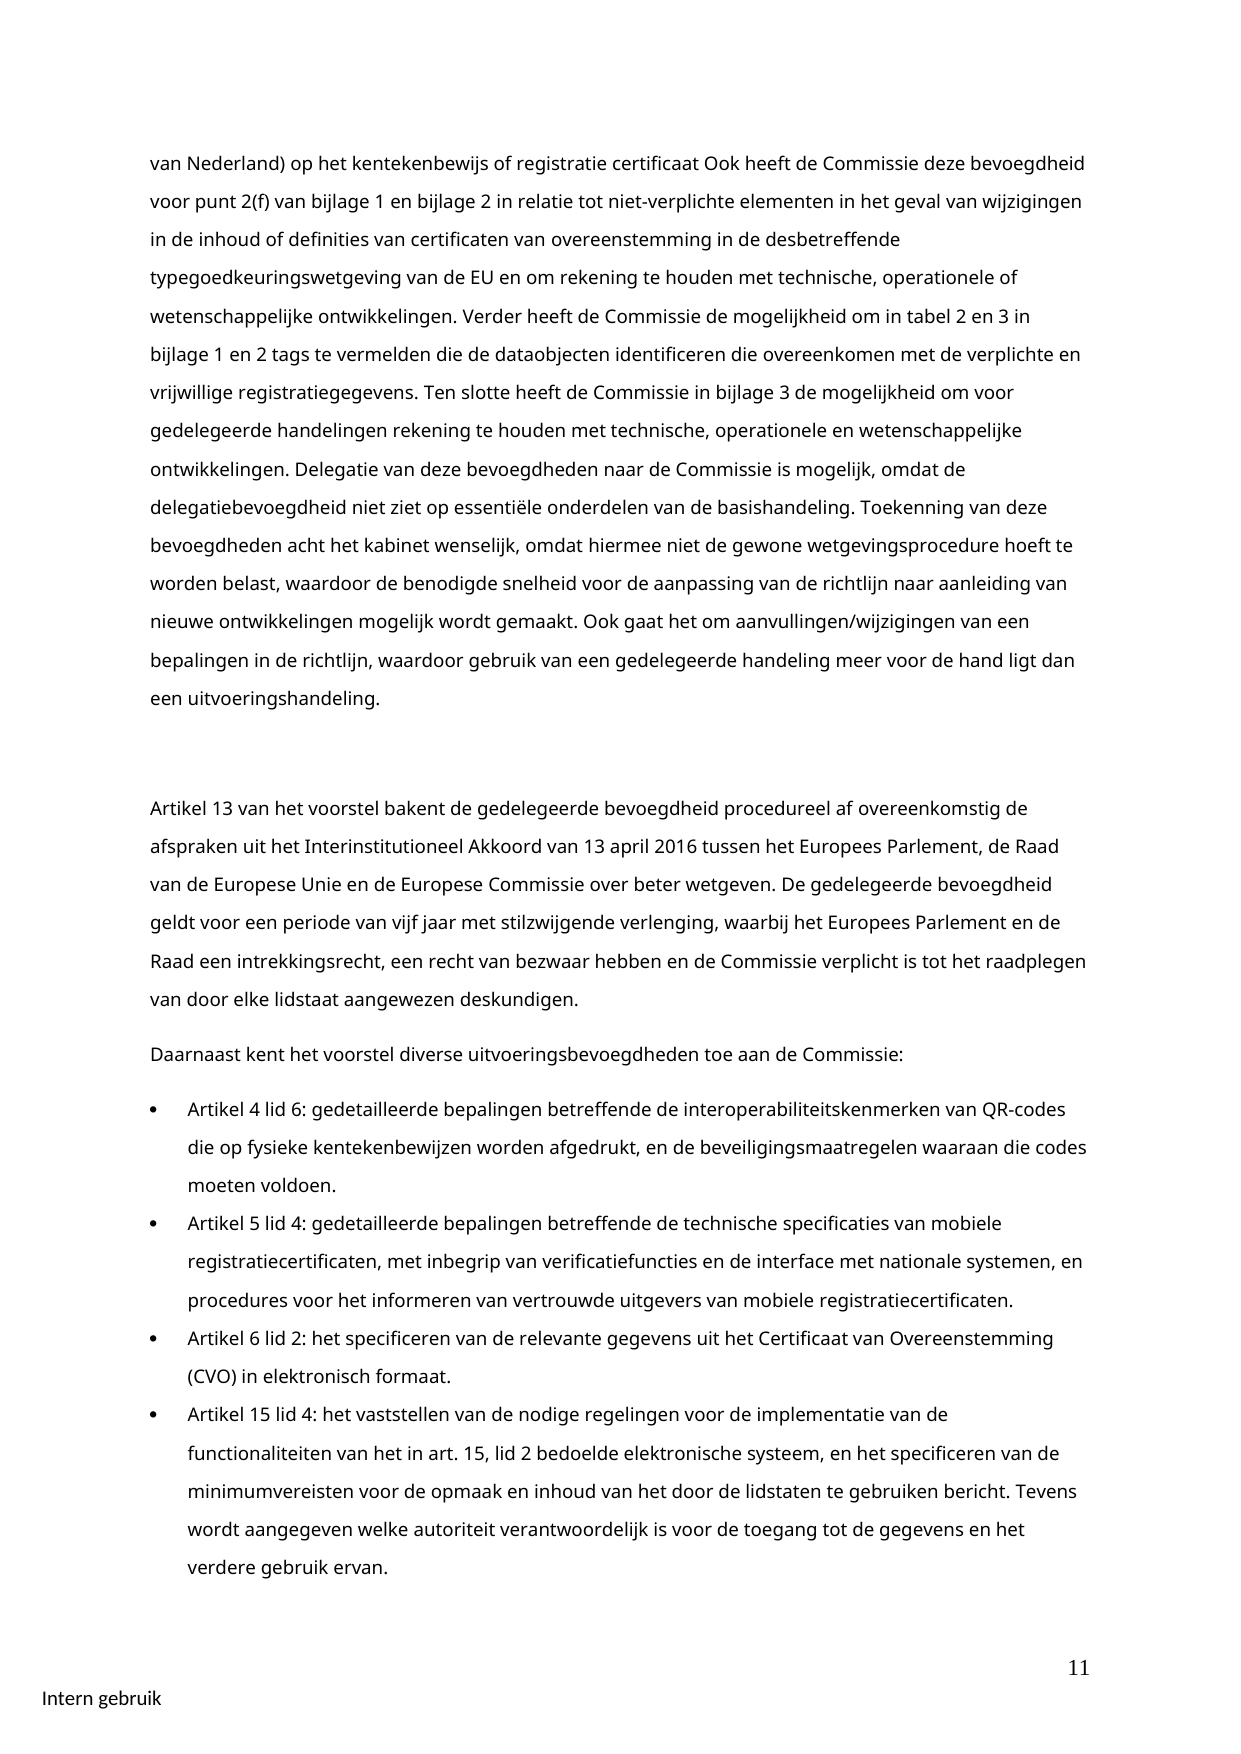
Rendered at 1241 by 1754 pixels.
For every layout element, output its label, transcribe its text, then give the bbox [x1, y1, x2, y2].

list Artikel 5 lid 4: gedetailleerde bepalingen betreffende de technische specificaties van mobiele registratiecertificaten, met inbegrip van verificatiefuncties en de interface met nationale systemen, en procedures voor het informeren van vertrouwde uitgevers van mobiele registratiecertificaten. [150, 1211, 1090, 1313]
list Artikel 15 lid 4: het vaststellen van de nodige regelingen voor de implementatie van de functionaliteiten van het in art. 15, lid 2 bedoelde elektronische systeem, en het specificeren van de minimumvereisten voor de opmaak en inhoud van het door de lidstaten te gebruiken bericht. Tevens wordt aangegeven welke autoriteit verantwoordelijk is voor de toegang tot de gegevens en het verdere gebruik ervan. [150, 1402, 1090, 1580]
text Artikel 13 van het voorstel bakent de gedelegeerde bevoegdheid procedureel af overeenkomstig de afspraken uit het Interinstitutioneel Akkoord van 13 april 2016 tussen het Europees Parlement, de Raad van de Europese Unie en de Europese Commissie over beter wetgeven. De gedelegeerde bevoegdheid geldt voor een periode van vijf jaar met stilzwijgende verlenging, waarbij het Europees Parlement en de Raad een intrekkingsrecht, een recht van bezwaar hebben en de Commissie verplicht is tot het raadplegen van door elke lidstaat aangewezen deskundigen. [150, 795, 1090, 1012]
list Artikel 6 lid 2: het specificeren van de relevante gegevens uit het Certificaat van Overeenstemming (CVO) in elektronisch formaat. [150, 1325, 1090, 1389]
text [150, 150, 1090, 711]
text Daarnaast kent het voorstel diverse uitvoeringsbevoegdheden toe aan de Commissie: [150, 1041, 1090, 1067]
list Artikel 4 lid 6: gedetailleerde bepalingen betreffende de interoperabiliteitskenmerken van QR-codes die op fysieke kentekenbewijzen worden afgedrukt, en de beveiligingsmaatregelen waaraan die codes moeten voldoen. [150, 1096, 1090, 1198]
